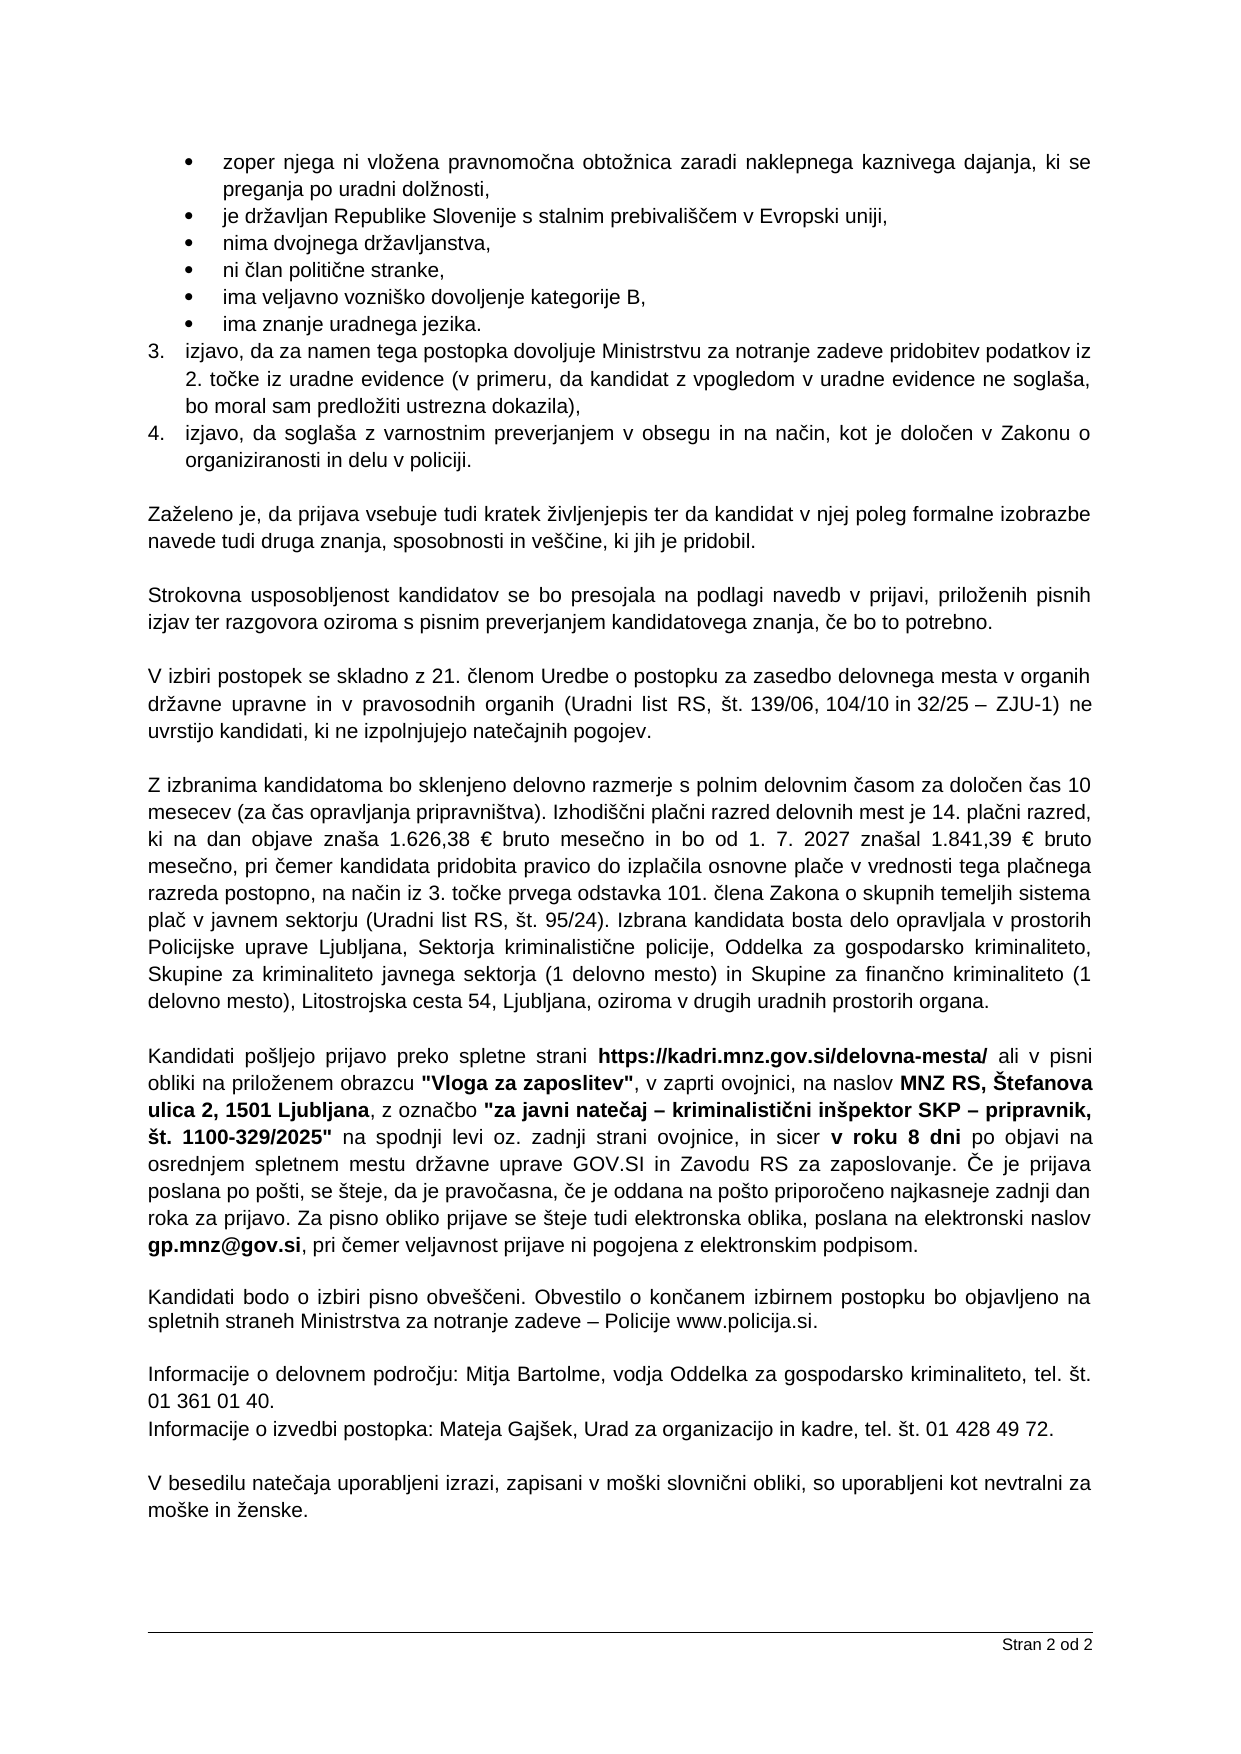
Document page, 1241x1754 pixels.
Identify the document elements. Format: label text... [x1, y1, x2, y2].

list ima veljavno vozniško dovoljenje kategorije B, [185, 283, 1093, 310]
list izjavo, da za namen tega postopka dovoljuje Ministrstvu za notranje zadeve pridobitev podatkov iz 2. točke iz uradne evidence (v primeru, da kandidat z vpogledom v uradne evidence ne soglaša, bo moral sam predložiti ustrezna dokazila), [148, 337, 1093, 418]
text Kandidati pošljejo prijavo preko spletne strani https://kadri.mnz.gov.si/delovna-mesta/ ali v pisni obliki na priloženem obrazcu "Vloga za zaposlitev", v zaprti ovojnici, na naslov MNZ RS, Štefanova ulica 2, 1501 Ljubljana, z označbo "za javni natečaj – kriminalistični inšpektor SKP – pripravnik, št. 1100-329/2025" na spodnji levi oz. zadnji strani ovojnice, in sicer v roku 8 dni po objavi na osrednjem spletnem mestu državne uprave GOV.SI in Zavodu RS za zaposlovanje. Če je prijava poslana po pošti, se šteje, da je pravočasna, če je oddana na pošto priporočeno najkasneje zadnji dan roka za prijavo. Za pisno obliko prijave se šteje tudi elektronska oblika, poslana na elektronski naslov gp.mnz@gov.si, pri čemer veljavnost prijave ni pogojena z elektronskim podpisom. [148, 1041, 1093, 1258]
list nima dvojnega državljanstva, [185, 229, 1093, 256]
list ima znanje uradnega jezika. [185, 310, 1093, 337]
text Z izbranima kandidatoma bo sklenjeno delovno razmerje s polnim delovnim časom za določen čas 10 mesecev (za čas opravljanja pripravništva). Izhodiščni plačni razred delovnih mest je 14. plačni razred, ki na dan objave znaša 1.626,38 € bruto mesečno in bo od 1. 7. 2027 znašal 1.841,39 € bruto mesečno, pri čemer kandidata pridobita pravico do izplačila osnovne plače v vrednosti tega plačnega razreda postopno, na način iz 3. točke prvega odstavka 101. člena Zakona o skupnih temeljih sistema plač v javnem sektorju (Uradni list RS, št. 95/24). Izbrana kandidata bosta delo opravljala v prostorih Policijske uprave Ljubljana, Sektorja kriminalistične policije, Oddelka za gospodarsko kriminaliteto, Skupine za kriminaliteto javnega sektorja (1 delovno mesto) in Skupine za finančno kriminaliteto (1 delovno mesto), Litostrojska cesta 54, Ljubljana, oziroma v drugih uradnih prostorih organa. [148, 771, 1093, 1014]
text Kandidati bodo o izbiri pisno obveščeni. Obvestilo o končanem izbirnem postopku bo objavljeno na spletnih straneh Ministrstva za notranje zadeve – Policije www.policija.si. [148, 1285, 1093, 1333]
text V besedilu natečaja uporabljeni izrazi, zapisani v moški slovnični obliki, so uporabljeni kot nevtralni za moške in ženske. [148, 1468, 1093, 1523]
list ni član politične stranke, [185, 256, 1093, 283]
text Strokovna usposobljenost kandidatov se bo presojala na podlagi navedb v prijavi, priloženih pisnih izjav ter razgovora oziroma s pisnim preverjanjem kandidatovega znanja, če bo to potrebno. [148, 581, 1093, 635]
list je državljan Republike Slovenije s stalnim prebivališčem v Evropski uniji, [185, 202, 1093, 229]
text V izbiri postopek se skladno z 21. členom Uredbe o postopku za zasedbo delovnega mesta v organih državne upravne in v pravosodnih organih (Uradni list RS, št. 139/06, 104/10 in 32/25 – ZJU-1) ne uvrstijo kandidati, ki ne izpolnjujejo natečajnih pogojev. [148, 662, 1093, 743]
text Zaželeno je, da prijava vsebuje tudi kratek življenjepis ter da kandidat v njej poleg formalne izobrazbe navede tudi druga znanja, sposobnosti in veščine, ki jih je pridobil. [148, 500, 1093, 554]
text Informacije o izvedbi postopka: Mateja Gajšek, Urad za organizacijo in kadre, tel. št. 01 428 49 72. [148, 1414, 1093, 1441]
list izjavo, da soglaša z varnostnim preverjanjem v obsegu in na način, kot je določen v Zakonu o organiziranosti in delu v policiji. [148, 418, 1093, 473]
list zoper njega ni vložena pravnomočna obtožnica zaradi naklepnega kaznivega dajanja, ki se preganja po uradni dolžnosti, [185, 148, 1093, 202]
text Informacije o delovnem področju: Mitja Bartolme, vodja Oddelka za gospodarsko kriminaliteto, tel. št. 01 361 01 40. [148, 1360, 1093, 1414]
